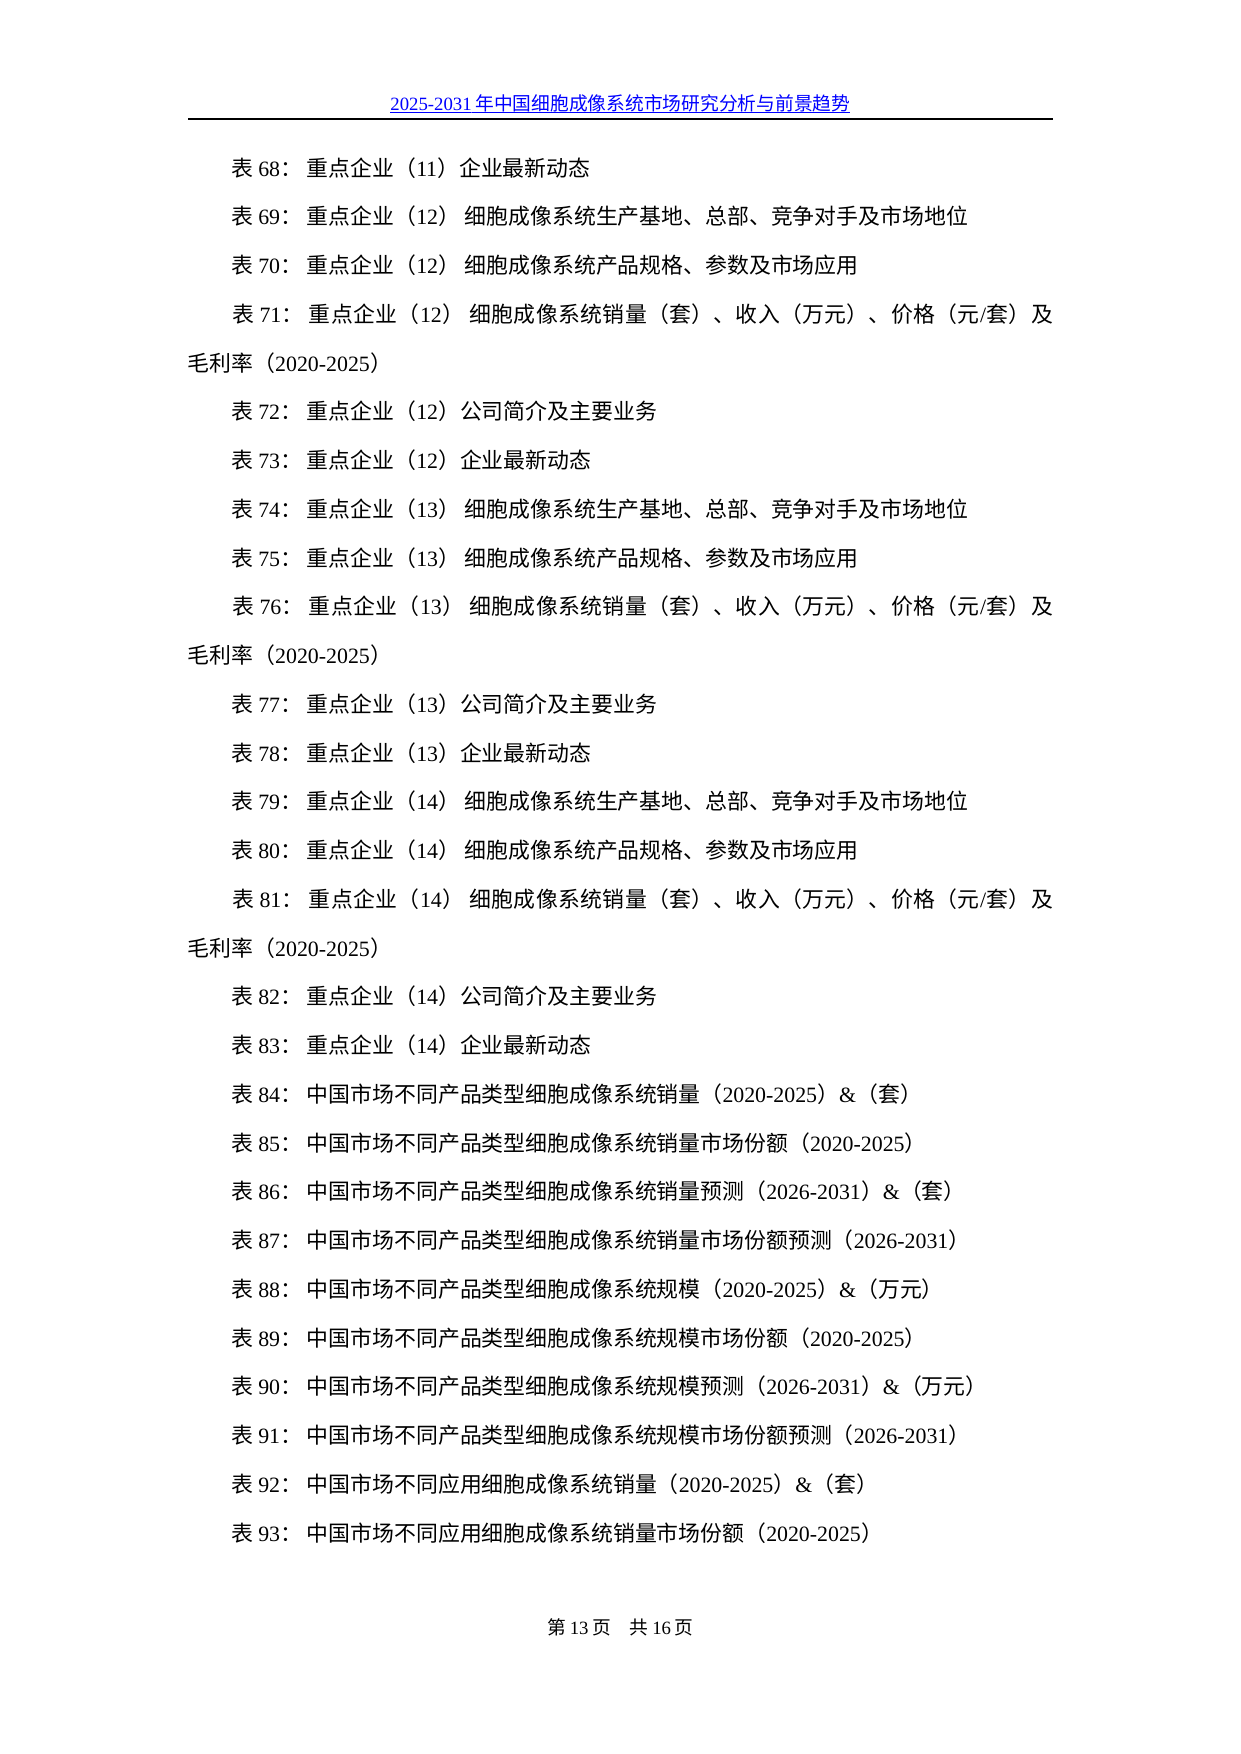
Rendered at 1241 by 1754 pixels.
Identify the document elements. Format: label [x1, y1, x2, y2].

text [187, 150, 1053, 1548]
